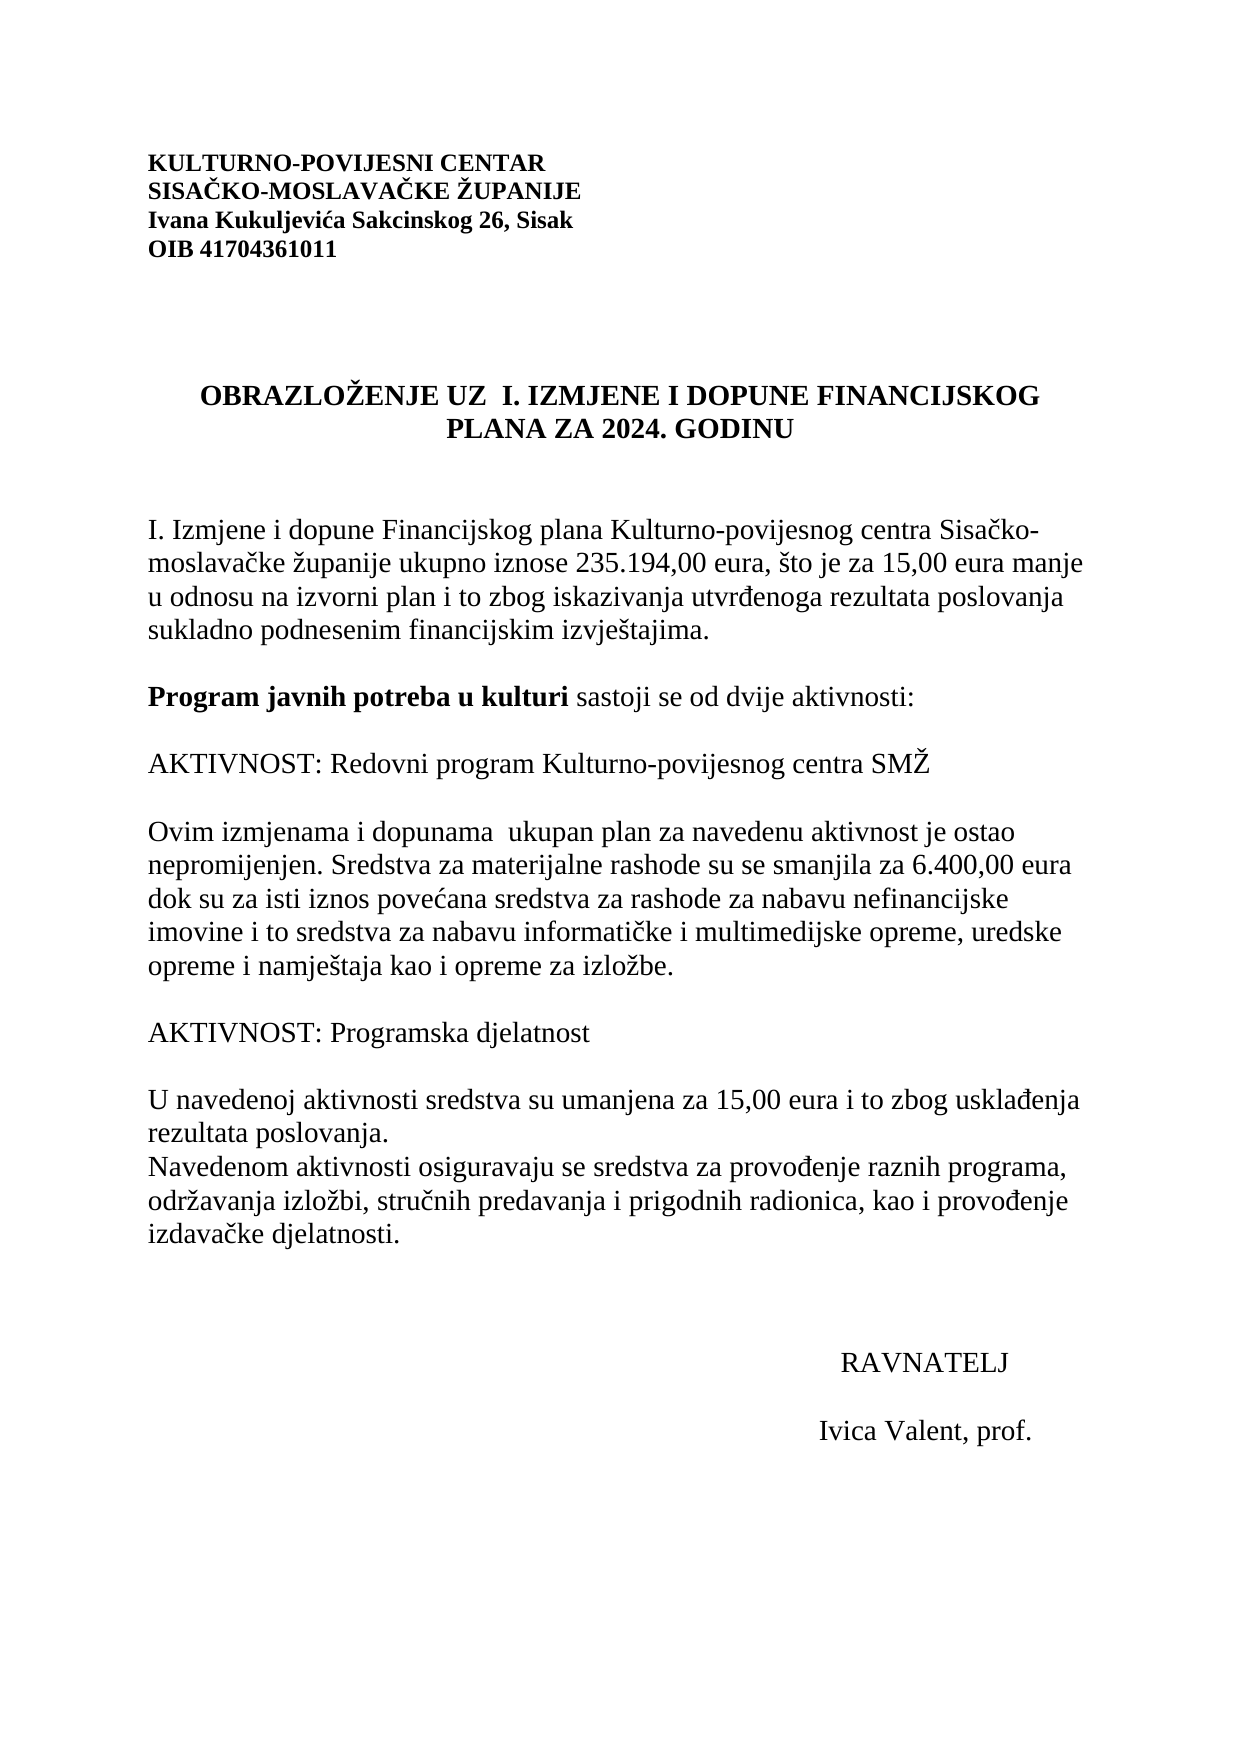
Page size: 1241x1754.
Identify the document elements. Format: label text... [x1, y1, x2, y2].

text KULTURNO-POVIJESNI CENTAR [148, 148, 1093, 176]
text AKTIVNOST: Redovni program Kulturno-povijesnog centra SMŽ [148, 747, 1093, 780]
text I. Izmjene i dopune Financijskog plana Kulturno-povijesnog centra Sisačko-moslavačke županije ukupno iznose 235.194,00 eura, što je za 15,00 eura manje u odnosu na izvorni plan i to zbog iskazivanja utvrđenoga rezultata poslovanja sukladno podnesenim financijskim izvještajima. [148, 512, 1093, 646]
text Program javnih potreba u kulturi sastoji se od dvije aktivnosti: [148, 679, 1093, 713]
text Ivica Valent, prof. [148, 1413, 1093, 1446]
text U navedenoj aktivnosti sredstva su umanjena za 15,00 eura i to zbog usklađenja rezultata poslovanja. [148, 1082, 1093, 1149]
text Ovim izmjenama i dopunama ukupan plan za navedenu aktivnost je ostao nepromijenjen. Sredstva za materijalne rashode su se smanjila za 6.400,00 eura dok su za isti iznos povećana sredstva za rashode za nabavu nefinancijske imovine i to sredstva za nabavu informatičke i multimedijske opreme, uredske opreme i namještaja kao i opreme za izložbe. [148, 814, 1093, 981]
text RAVNATELJ [148, 1346, 1093, 1379]
text Navedenom aktivnosti osiguravaju se sredstva za provođenje raznih programa, održavanja izložbi, stručnih predavanja i prigodnih radionica, kao i provođenje izdavačke djelatnosti. [148, 1149, 1093, 1250]
text SISAČKO-MOSLAVAČKE ŽUPANIJE [148, 176, 1093, 205]
text OIB 41704361011 [148, 234, 1093, 263]
text Ivana Kukuljevića Sakcinskog 26, Sisak [148, 205, 1093, 234]
text OBRAZLOŽENJE UZ I. IZMJENE I DOPUNE FINANCIJSKOG PLANA ZA 2024. GODINU [148, 378, 1093, 445]
text AKTIVNOST: Programska djelatnost [148, 1015, 1093, 1048]
